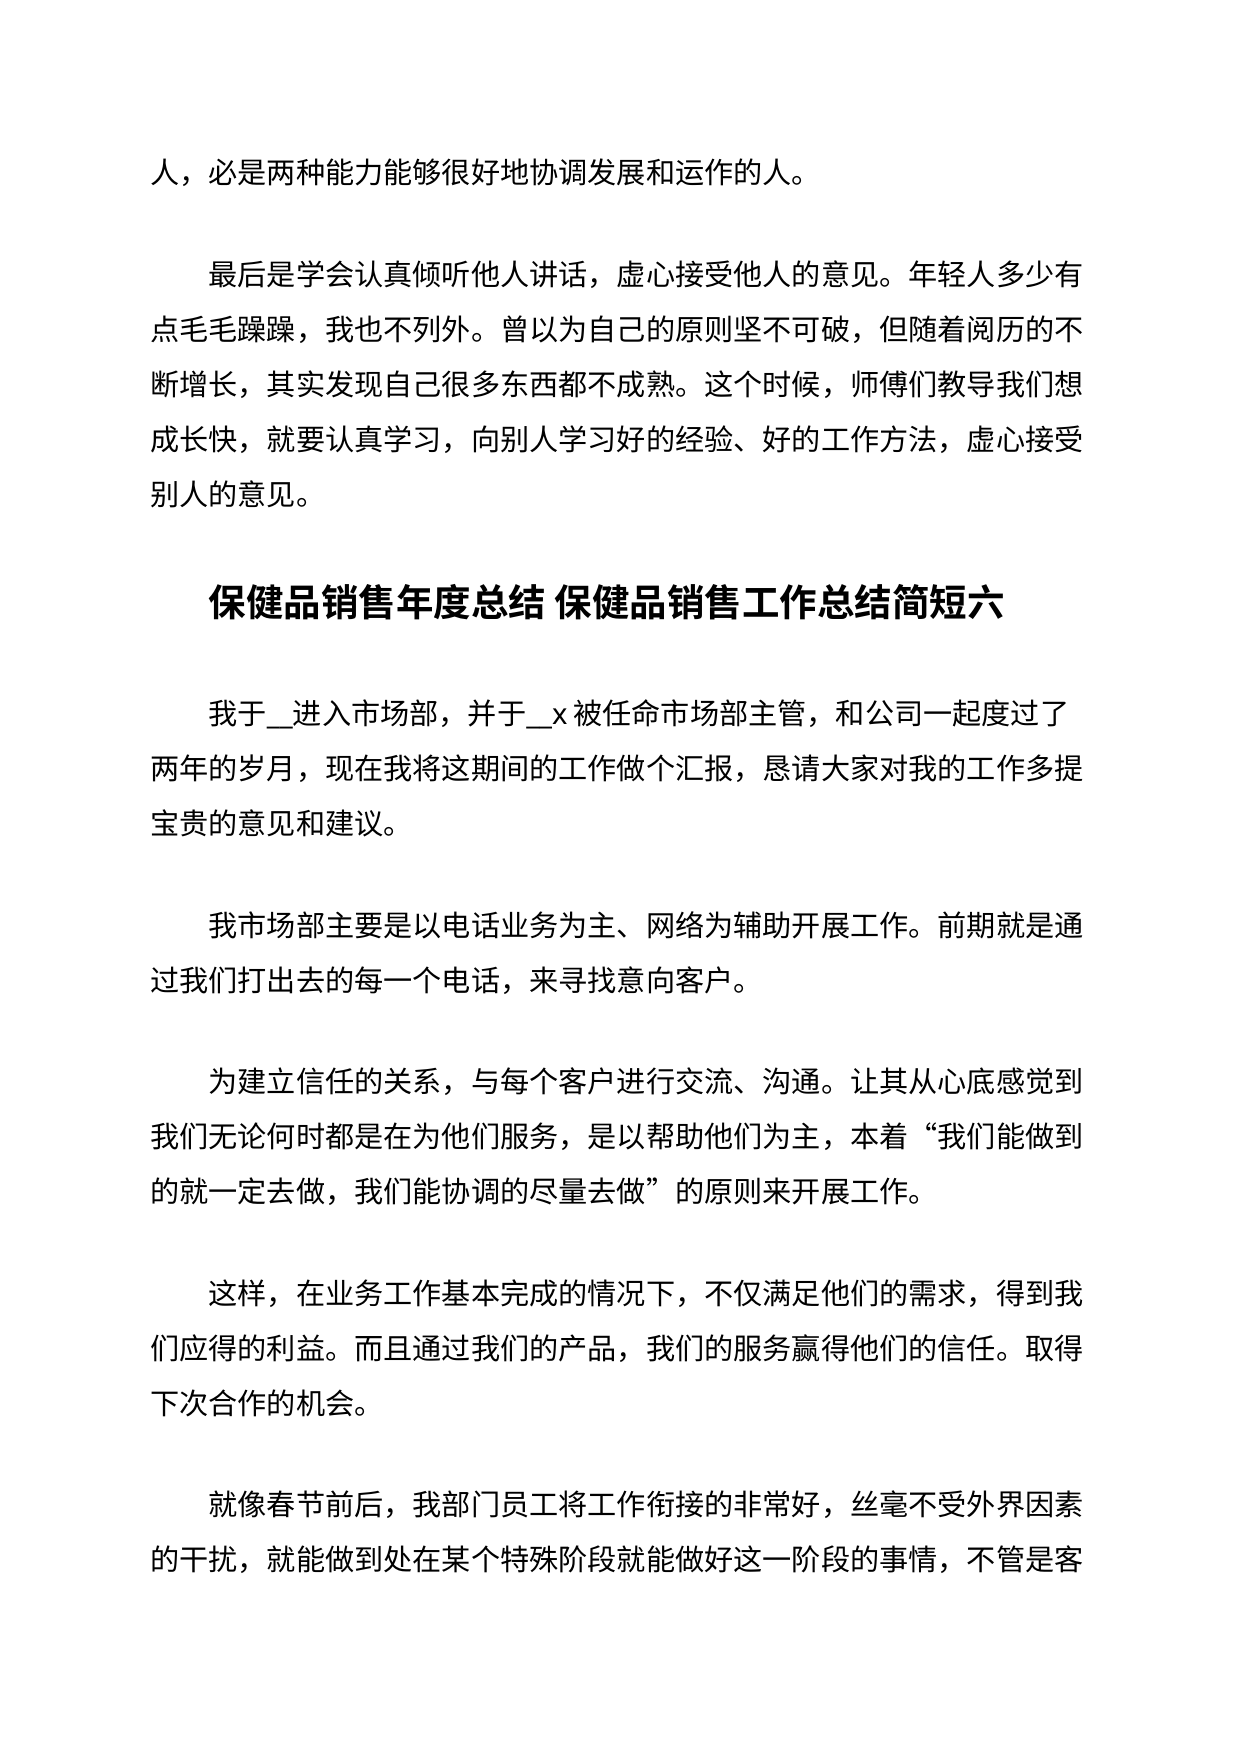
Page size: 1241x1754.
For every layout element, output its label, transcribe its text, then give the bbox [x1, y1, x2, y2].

text 为建立信任的关系，与每个客户进行交流、沟通。让其从心底感觉到我们无论何时都是在为他们服务，是以帮助他们为主，本着“我们能做到的就一定去做，我们能协调的尽量去做”的原则来开展工作。 [150, 1059, 1090, 1211]
text 最后是学会认真倾听他人讲话，虚心接受他人的意见。年轻人多少有点毛毛躁躁，我也不列外。曾以为自己的原则坚不可破，但随着阅历的不断增长，其实发现自己很多东西都不成熟。这个时候，师傅们教导我们想成长快，就要认真学习，向别人学习好的经验、好的工作方法，虚心接受别人的意见。 [150, 252, 1090, 514]
text 我于__进入市场部，并于__x被任命市场部主管，和公司一起度过了两年的岁月，现在我将这期间的工作做个汇报，恳请大家对我的工作多提宝贵的意见和建议。 [150, 691, 1090, 843]
text 保健品销售年度总结 保健品销售工作总结简短六 [150, 573, 1090, 627]
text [150, 1482, 1090, 1579]
text 这样，在业务工作基本完成的情况下，不仅满足他们的需求，得到我们应得的利益。而且通过我们的产品，我们的服务赢得他们的信任。取得下次合作的机会。 [150, 1270, 1090, 1422]
text 我市场部主要是以电话业务为主、网络为辅助开展工作。前期就是通过我们打出去的每一个电话，来寻找意向客户。 [150, 902, 1090, 999]
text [150, 150, 1090, 192]
